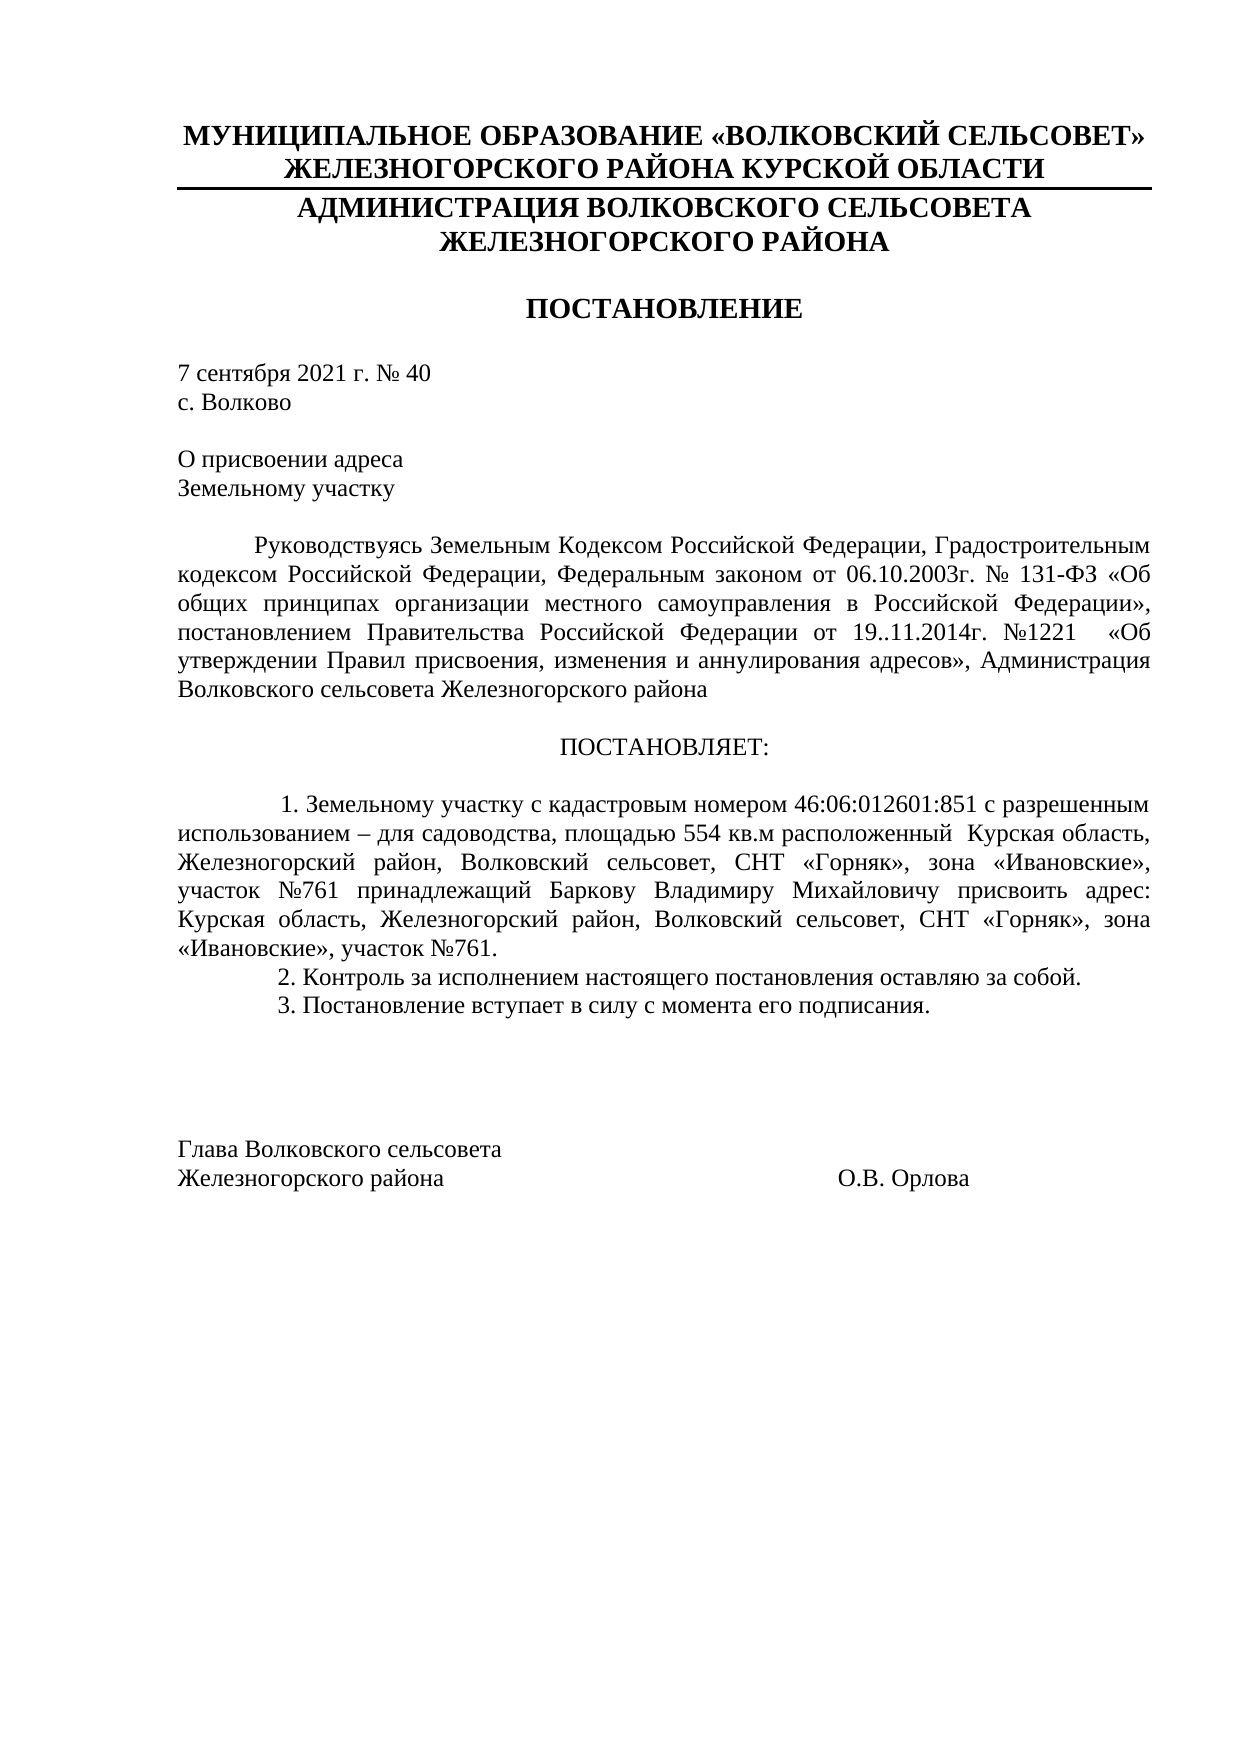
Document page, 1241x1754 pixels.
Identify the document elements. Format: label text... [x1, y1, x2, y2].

text 7 сентября 2021 г. № 40 [177, 358, 1152, 387]
text с. Волково [177, 387, 1152, 416]
text Глава Волковского сельсовета [177, 1134, 1152, 1163]
text ЖЕЛЕЗНОГОРСКОГО РАЙОНА [177, 224, 1152, 257]
text АДМИНИСТРАЦИЯ ВОЛКОВСКОГО СЕЛЬСОВЕТА [177, 190, 1152, 224]
text Железногорского района О.В. Орлова [177, 1163, 1152, 1192]
text ЖЕЛЕЗНОГОРСКОГО РАЙОНА КУРСКОЙ ОБЛАСТИ [177, 152, 1152, 187]
text ПОСТАНОВЛЕНИЕ [177, 291, 1152, 324]
text ПОСТАНОВЛЯЕТ: [177, 732, 1152, 761]
text О присвоении адреса [177, 444, 1152, 473]
text Земельному участку [177, 473, 1152, 502]
text 2. Контроль за исполнением настоящего постановления оставляю за собой. [177, 962, 1152, 991]
text МУНИЦИПАЛЬНОЕ ОБРАЗОВАНИЕ «ВОЛКОВСКИЙ СЕЛЬСОВЕТ» [177, 118, 1152, 152]
text 3. Постановление вступает в силу с момента его подписания. [177, 991, 1152, 1019]
text Руководствуясь Земельным Кодексом Российской Федерации, Градостроительным кодексом Российской Федерации, Федеральным законом от 06.10.2003г. № 131-ФЗ «Об общих принципах организации местного самоуправления в Российской Федерации», постановлением Правительства Российской Федерации от 19..11.2014г. №1221 «Об утверждении Правил присвоения, изменения и аннулирования адресов», Администрация Волковского сельсовета Железногорского района [177, 531, 1152, 703]
text 1. Земельному участку с кадастровым номером 46:06:012601:851 с разрешенным использованием – для садоводства, площадью 554 кв.м расположенный Курская область, Железногорский район, Волковский сельсовет, СНТ «Горняк», зона «Ивановские», участок №761 принадлежащий Баркову Владимиру Михайловичу присвоить адрес: Курская область, Железногорский район, Волковский сельсовет, СНТ «Горняк», зона «Ивановские», участок №761. [177, 789, 1152, 962]
